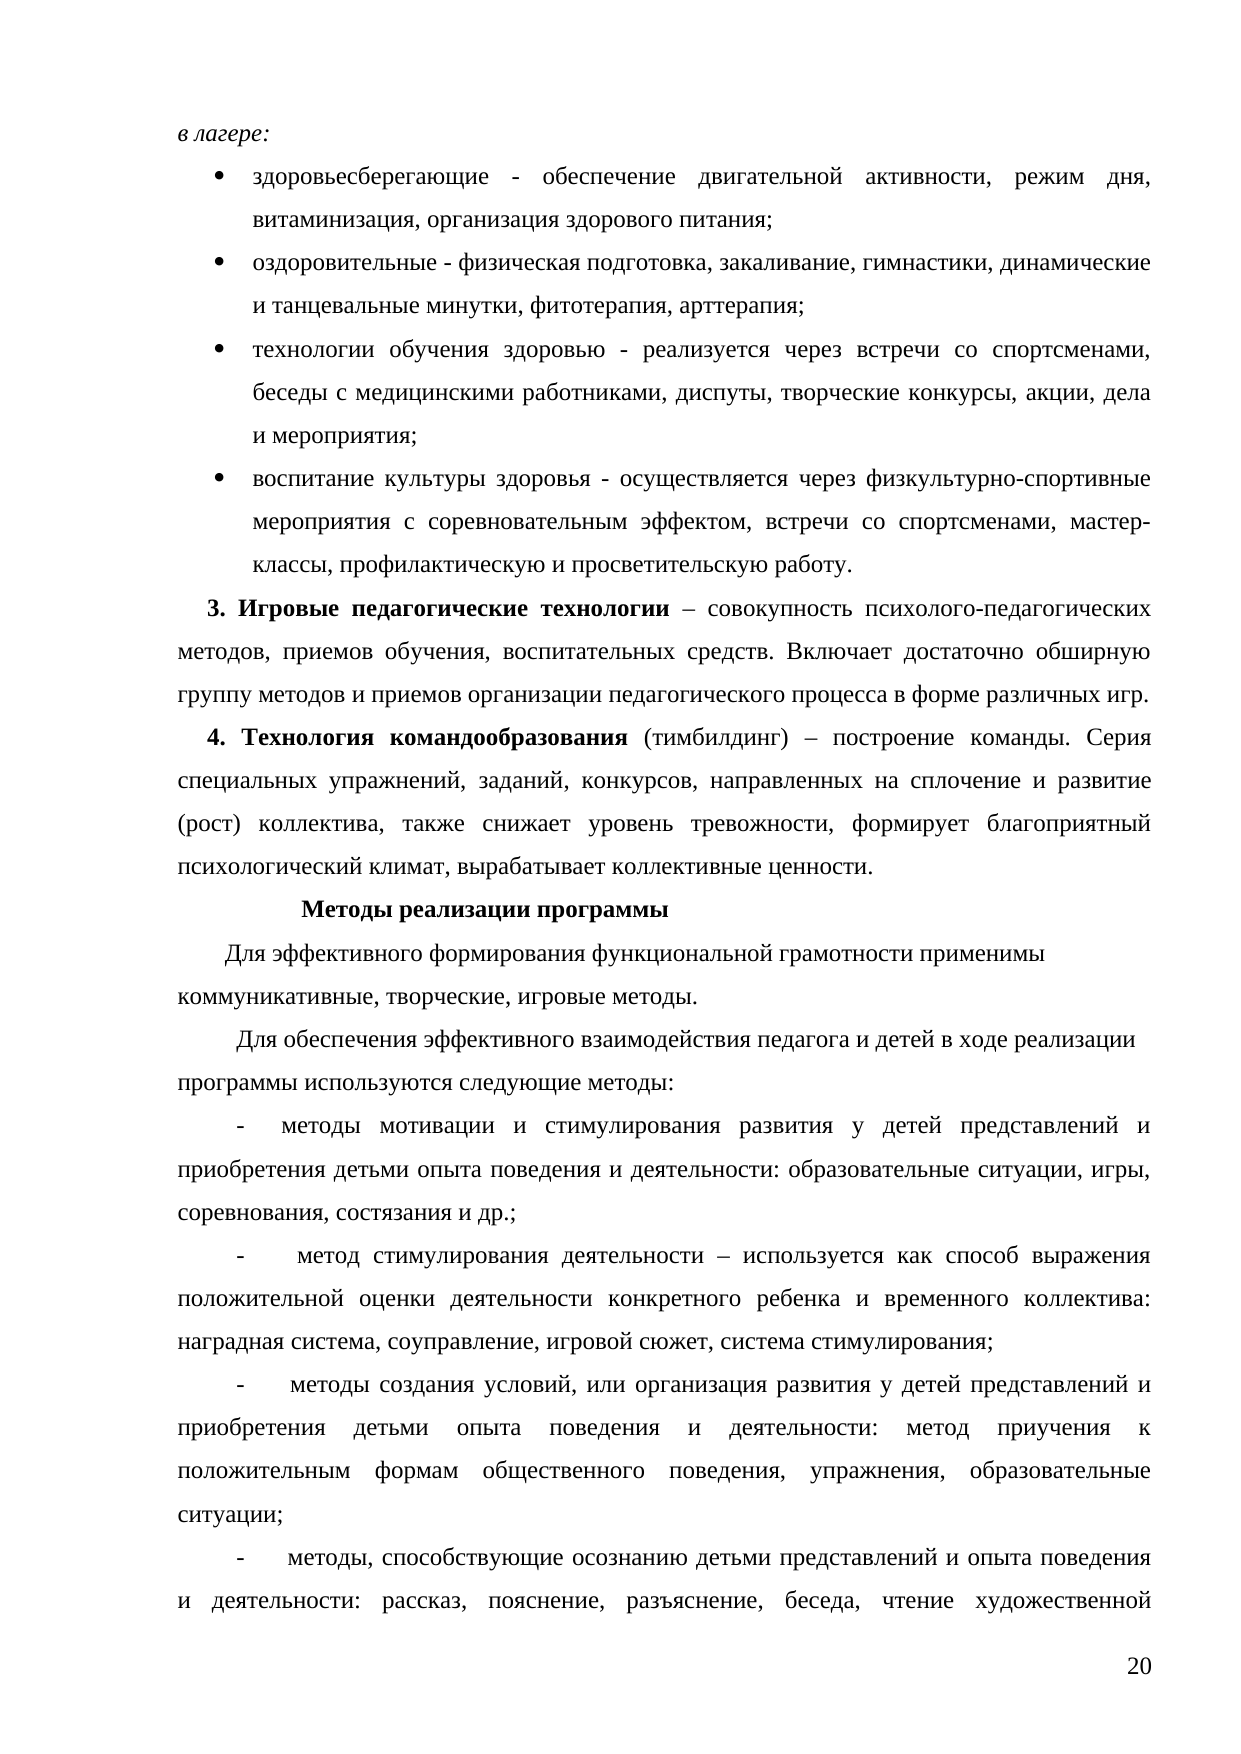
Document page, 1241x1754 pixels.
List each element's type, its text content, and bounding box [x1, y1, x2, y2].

list здоровьесберегающие - обеспечение двигательной активности, режим дня, витаминизация, организация здорового питания; [215, 161, 1152, 233]
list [177, 118, 1152, 147]
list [177, 1542, 1152, 1614]
text 4. Технология командообразования (тимбилдинг) – построение команды. Серия специальных упражнений, заданий, конкурсов, направленных на сплочение и развитие (рост) коллектива, также снижает уровень тревожности, формирует благоприятный психологический климат, вырабатывает коллективные ценности. [177, 722, 1152, 880]
list методы мотивации и стимулирования развития у детей представлений и приобретения детьми опыта поведения и деятельности: образовательные ситуации, игры, соревнования, состязания и др.; [177, 1111, 1152, 1226]
list технологии обучения здоровью - реализуется через встречи со спортсменами, беседы с медицинскими работниками, диспуты, творческие конкурсы, акции, дела и мероприятия; [215, 334, 1152, 449]
list оздоровительные - физическая подготовка, закаливание, гимнастики, динамические и танцевальные минутки, фитотерапия, арттерапия; [215, 247, 1152, 319]
list метод стимулирования деятельности – используется как способ выражения положительной оценки деятельности конкретного ребенка и временного коллектива: наградная система, соуправление, игровой сюжет, система стимулирования; [177, 1240, 1152, 1355]
text 3. Игровые педагогические технологии – совокупность психолого-педагогических методов, приемов обучения, воспитательных средств. Включает достаточно обширную группу методов и приемов организации педагогического процесса в форме различных игр. [177, 593, 1152, 708]
text Для эффективного формирования функциональной грамотности применимы коммуникативные, творческие, игровые методы. [177, 938, 1152, 1010]
list воспитание культуры здоровья - осуществляется через физкультурно-спортивные мероприятия с соревновательным эффектом, встречи со спортсменами, мастер-классы, профилактическую и просветительскую работу. [215, 463, 1152, 578]
list методы создания условий, или организация развития у детей представлений и приобретения детьми опыта поведения и деятельности: метод приучения к положительным формам общественного поведения, упражнения, образовательные ситуации; [177, 1369, 1152, 1527]
text Методы реализации программы [118, 894, 1152, 923]
text Для обеспечения эффективного взаимодействия педагога и детей в ходе реализации программы используются следующие методы: [177, 1024, 1152, 1096]
